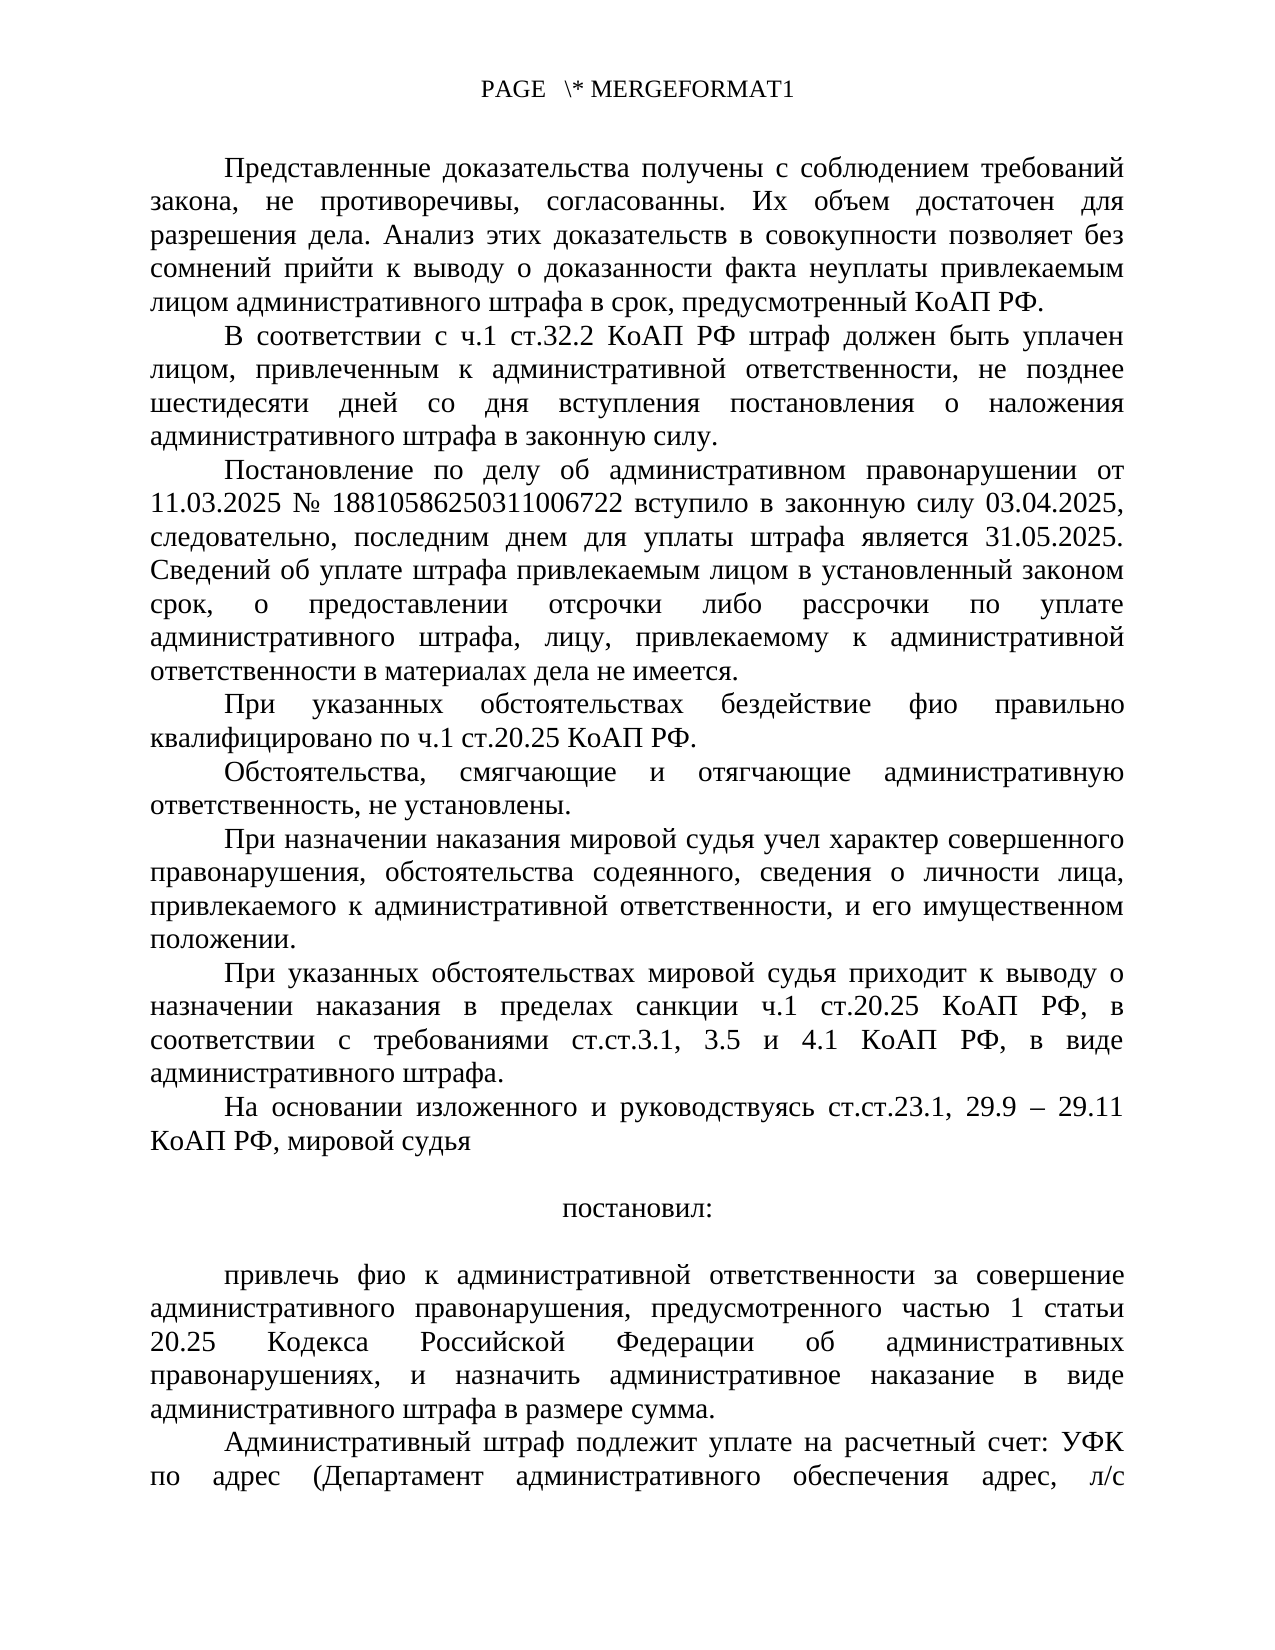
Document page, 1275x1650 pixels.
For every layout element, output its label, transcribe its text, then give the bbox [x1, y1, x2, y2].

text Обстоятельства, смягчающие и отягчающие административную ответственность, не установлены. [150, 754, 1125, 821]
text постановил: [150, 1190, 1125, 1223]
text привлечь фио к административной ответственности за совершение административного правонарушения, предусмотренного частью 1 статьи 20.25 Кодекса Российской Федерации об административных правонарушениях, и назначить административное наказание в виде административного штрафа в размере сумма. [150, 1257, 1125, 1424]
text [150, 1424, 1125, 1492]
text В соответствии с ч.1 ст.32.2 КоАП РФ штраф должен быть уплачен лицом, привлеченным к административной ответственности, не позднее шестидесяти дней со дня вступления постановления о наложения административного штрафа в законную силу. [150, 318, 1125, 452]
text На основании изложенного и руководствуясь ст.ст.23.1, 29.9 – 29.11 КоАП РФ, мировой судья [150, 1089, 1125, 1156]
text При указанных обстоятельствах бездействие фио правильно квалифицировано по ч.1 ст.20.25 КоАП РФ. [150, 687, 1125, 754]
text При назначении наказания мировой судья учел характер совершенного правонарушения, обстоятельства содеянного, сведения о личности лица, привлекаемого к административной ответственности, и его имущественном положении. [150, 821, 1125, 955]
text Постановление по делу об административном правонарушении от 11.03.2025 № 18810586250311006722 вступило в законную силу 03.04.2025, следовательно, последним днем для уплаты штрафа является 31.05.2025. Сведений об уплате штрафа привлекаемым лицом в установленный законом срок, о предоставлении отсрочки либо рассрочки по уплате административного штрафа, лицу, привлекаемому к административной ответственности в материалах дела не имеется. [150, 452, 1125, 687]
text Представленные доказательства получены с соблюдением требований закона, не противоречивы, согласованны. Их объем достаточен для разрешения дела. Анализ этих доказательств в совокупности позволяет без сомнений прийти к выводу о доказанности факта неуплаты привлекаемым лицом административного штрафа в срок, предусмотренный КоАП РФ. [150, 150, 1125, 318]
text При указанных обстоятельствах мировой судья приходит к выводу о назначении наказания в пределах санкции ч.1 ст.20.25 КоАП РФ, в соответствии с требованиями ст.ст.3.1, 3.5 и 4.1 КоАП РФ, в виде административного штрафа. [150, 955, 1125, 1089]
